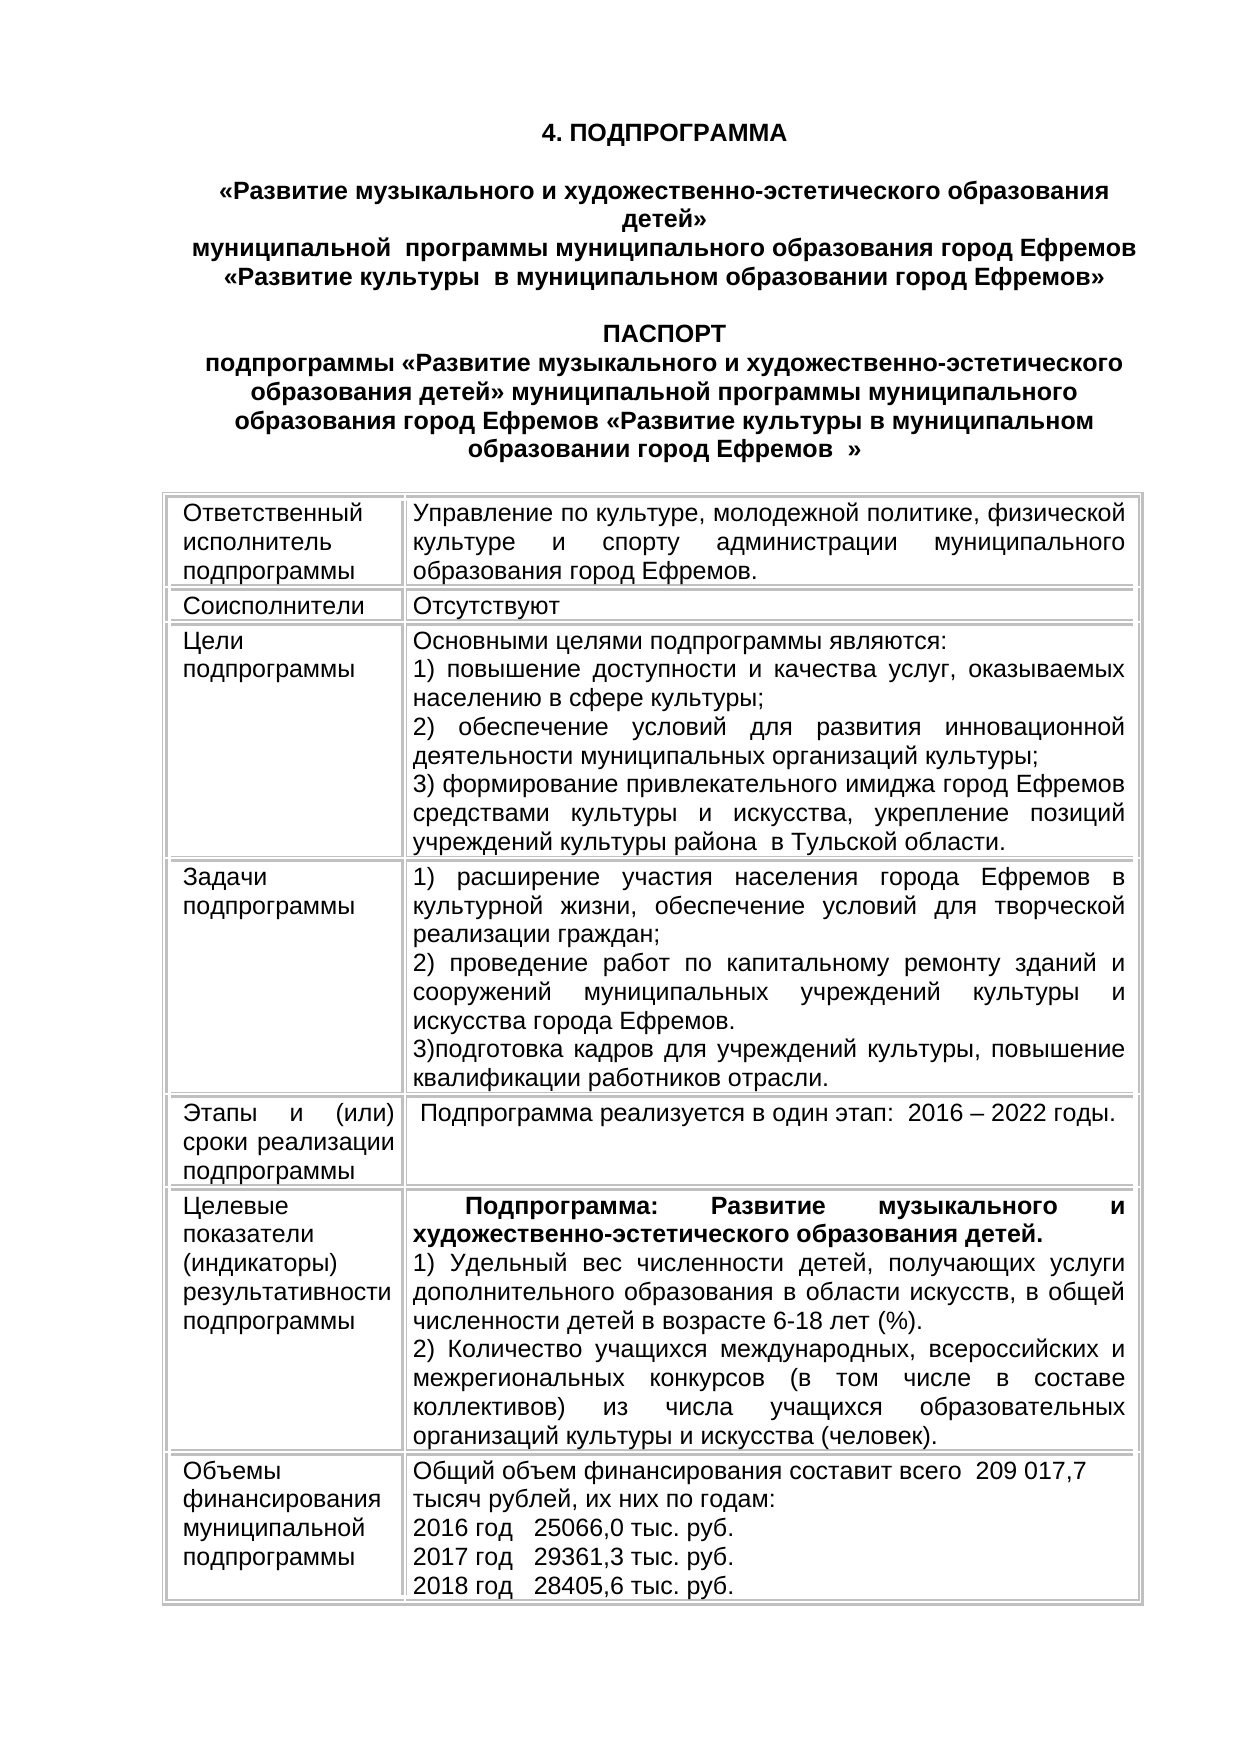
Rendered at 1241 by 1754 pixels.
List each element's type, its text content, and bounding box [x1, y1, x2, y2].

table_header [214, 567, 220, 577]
text 4. ПОДПРОГРАММА [177, 118, 1152, 147]
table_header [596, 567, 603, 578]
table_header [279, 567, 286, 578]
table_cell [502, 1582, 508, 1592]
text муниципальной программы муниципального образования город Ефремов «Развитие культуры в муниципальном образовании город Ефремов» [177, 233, 1152, 291]
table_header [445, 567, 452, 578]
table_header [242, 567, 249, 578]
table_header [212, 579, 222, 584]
text ПАСПОРТ [177, 319, 1152, 348]
text подпрограммы «Развитие музыкального и художественно-эстетического образования детей» муниципальной программы муниципального образования город Ефремов «Развитие культуры в муниципальном образовании город Ефремов » [177, 348, 1152, 463]
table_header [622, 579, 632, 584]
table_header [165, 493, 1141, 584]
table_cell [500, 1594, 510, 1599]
text «Развитие музыкального и художественно-эстетического образования детей» [177, 176, 1152, 233]
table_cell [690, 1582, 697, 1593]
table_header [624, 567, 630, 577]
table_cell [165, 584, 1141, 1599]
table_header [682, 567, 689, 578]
